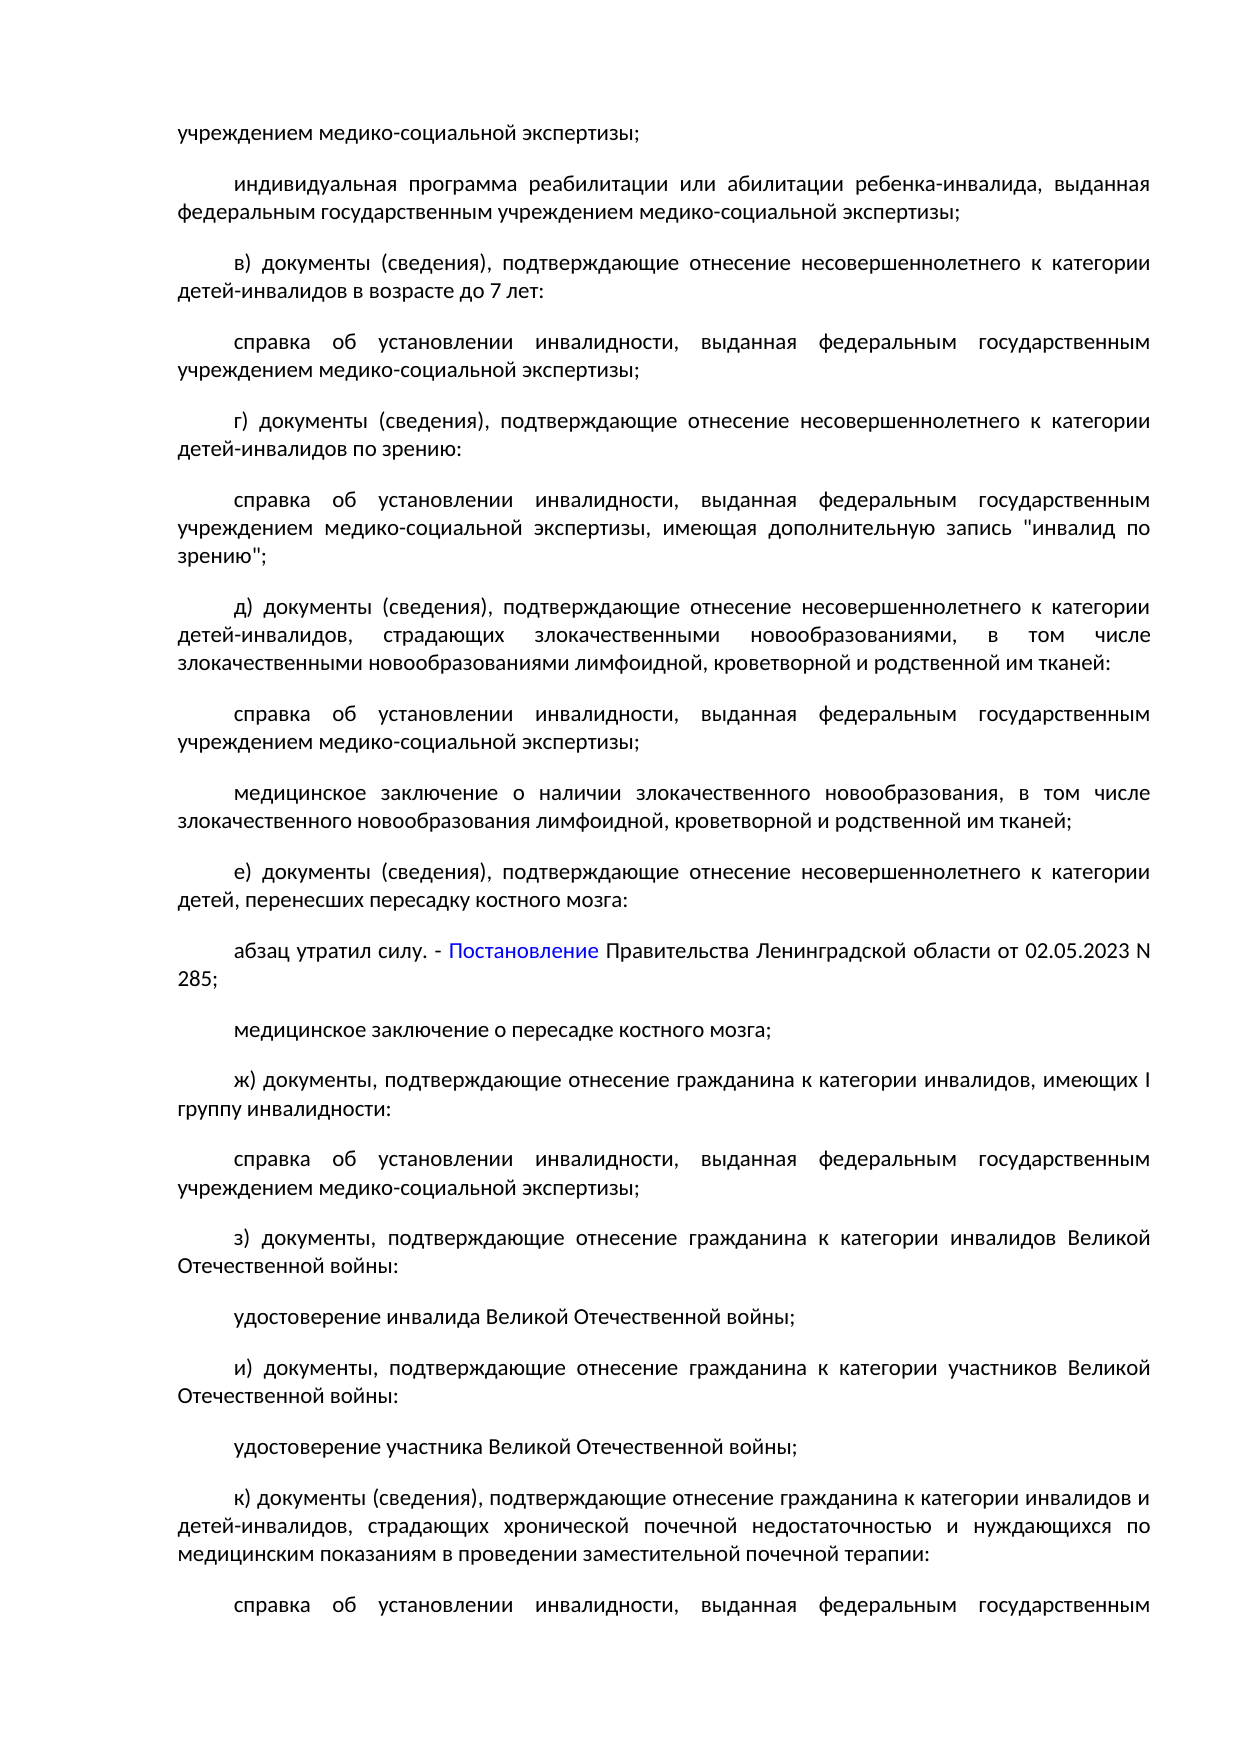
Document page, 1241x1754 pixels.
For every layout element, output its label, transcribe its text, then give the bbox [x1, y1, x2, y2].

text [177, 118, 1152, 146]
text е) документы (сведения), подтверждающие отнесение несовершеннолетнего к категории детей, перенесших пересадку костного мозга: [177, 857, 1152, 913]
text ж) документы, подтверждающие отнесение гражданина к категории инвалидов, имеющих I группу инвалидности: [177, 1066, 1152, 1122]
text справка об установлении инвалидности, выданная федеральным государственным учреждением медико-социальной экспертизы; [177, 1144, 1152, 1201]
text г) документы (сведения), подтверждающие отнесение несовершеннолетнего к категории детей-инвалидов по зрению: [177, 406, 1152, 462]
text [177, 1590, 1152, 1618]
text справка об установлении инвалидности, выданная федеральным государственным учреждением медико-социальной экспертизы; [177, 327, 1152, 383]
text удостоверение инвалида Великой Отечественной войны; [177, 1302, 1152, 1331]
text д) документы (сведения), подтверждающие отнесение несовершеннолетнего к категории детей-инвалидов, страдающих злокачественными новообразованиями, в том числе злокачественными новообразованиями лимфоидной, кроветворной и родственной им тканей: [177, 592, 1152, 676]
text медицинское заключение о наличии злокачественного новообразования, в том числе злокачественного новообразования лимфоидной, кроветворной и родственной им тканей; [177, 778, 1152, 834]
text в) документы (сведения), подтверждающие отнесение несовершеннолетнего к категории детей-инвалидов в возрасте до 7 лет: [177, 248, 1152, 304]
text медицинское заключение о пересадке костного мозга; [177, 1015, 1152, 1043]
text к) документы (сведения), подтверждающие отнесение гражданина к категории инвалидов и детей-инвалидов, страдающих хронической почечной недостаточностью и нуждающихся по медицинским показаниям в проведении заместительной почечной терапии: [177, 1483, 1152, 1567]
text з) документы, подтверждающие отнесение гражданина к категории инвалидов Великой Отечественной войны: [177, 1223, 1152, 1279]
text и) документы, подтверждающие отнесение гражданина к категории участников Великой Отечественной войны: [177, 1353, 1152, 1409]
text абзац утратил силу. - Постановление Правительства Ленинградской области от 02.05.2023 N 285; [177, 936, 1152, 992]
text индивидуальная программа реабилитации или абилитации ребенка-инвалида, выданная федеральным государственным учреждением медико-социальной экспертизы; [177, 169, 1152, 225]
text удостоверение участника Великой Отечественной войны; [177, 1432, 1152, 1460]
text справка об установлении инвалидности, выданная федеральным государственным учреждением медико-социальной экспертизы; [177, 699, 1152, 755]
text справка об установлении инвалидности, выданная федеральным государственным учреждением медико-социальной экспертизы, имеющая дополнительную запись "инвалид по зрению"; [177, 485, 1152, 569]
